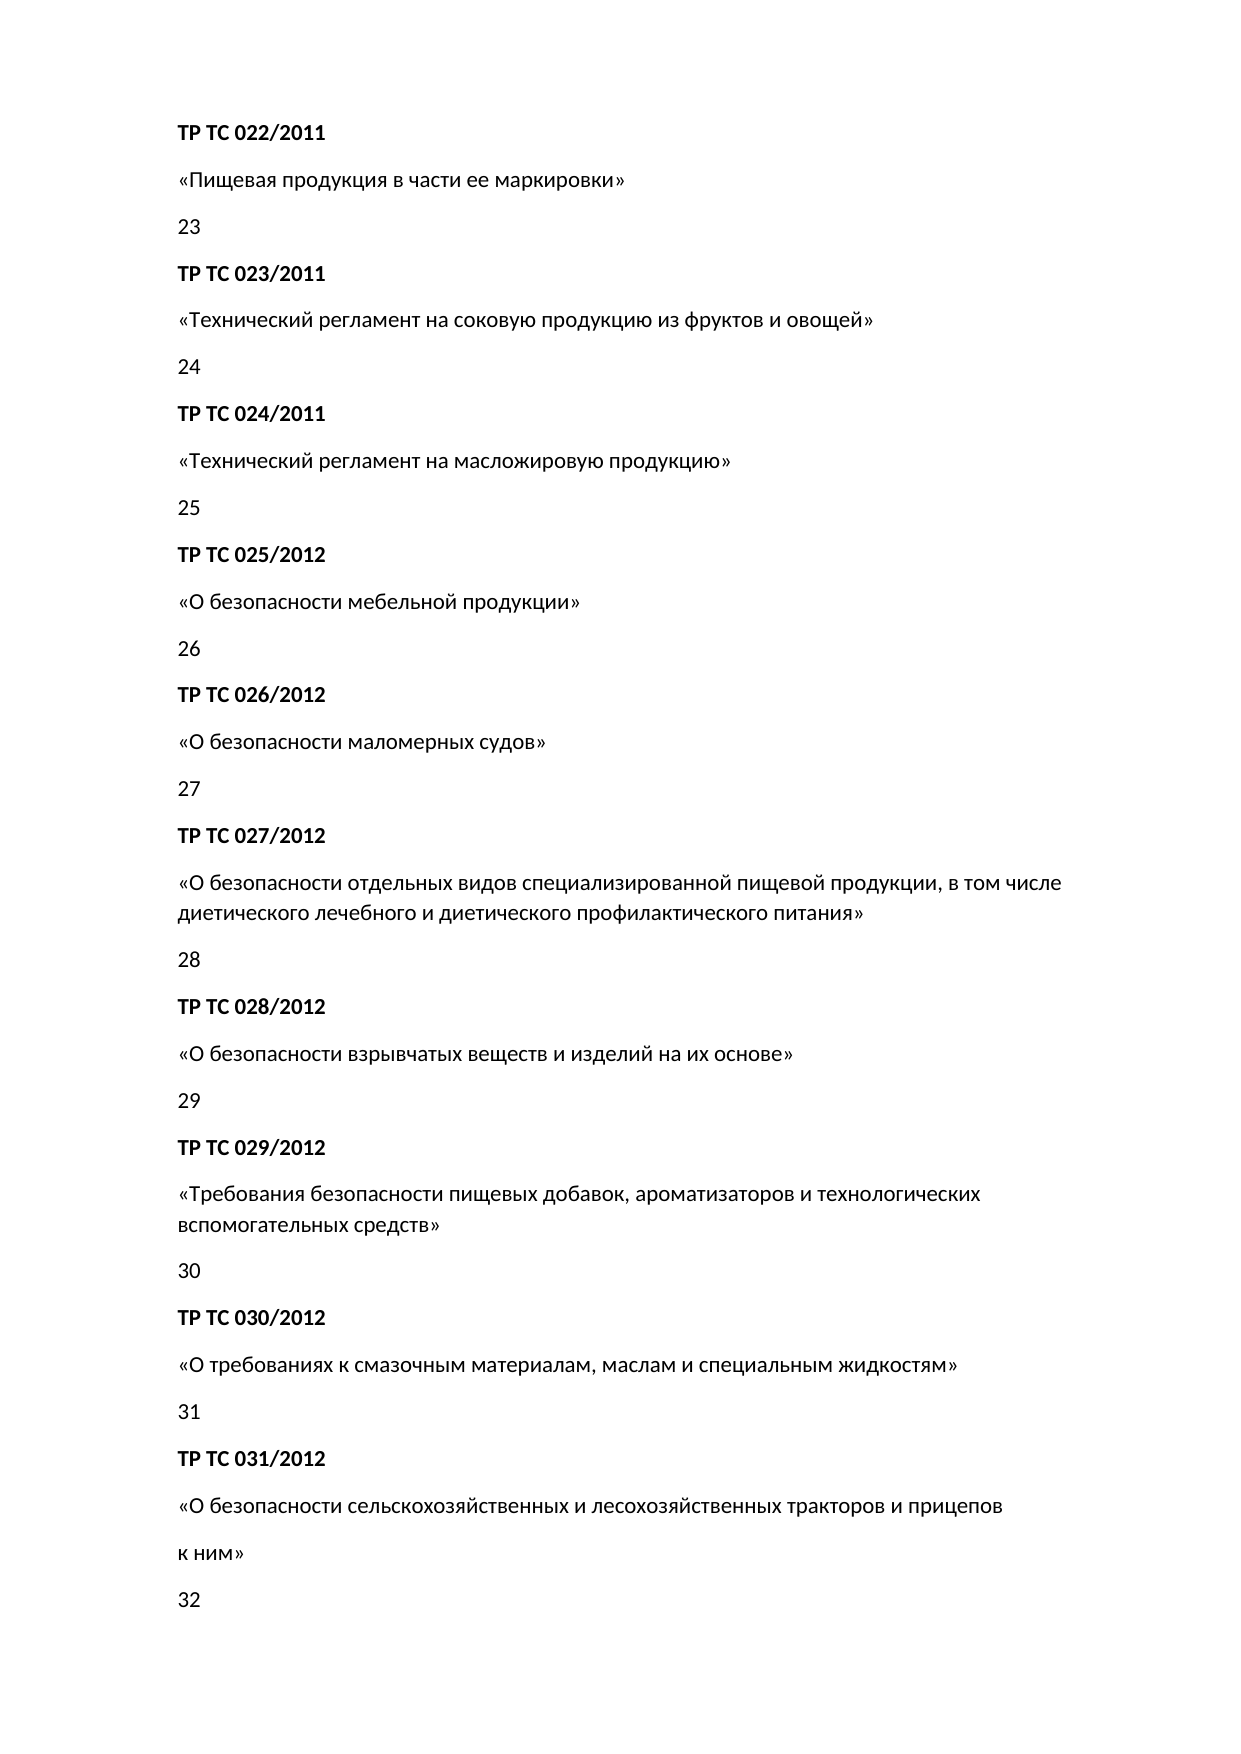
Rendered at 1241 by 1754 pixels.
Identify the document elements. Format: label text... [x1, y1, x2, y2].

text 25 [177, 493, 1152, 521]
text «О безопасности сельскохозяйственных и лесохозяйственных тракторов и прицепов [177, 1491, 1152, 1519]
text ТР ТС 023/2011 [177, 259, 1152, 287]
text 32 [177, 1585, 1152, 1613]
text 26 [177, 634, 1152, 662]
text ТР ТС 027/2012 [177, 821, 1152, 849]
text 27 [177, 774, 1152, 802]
text «О требованиях к смазочным материалам, маслам и специальным жидкостям» [177, 1350, 1152, 1378]
text к ним» [177, 1538, 1152, 1566]
text «О безопасности мебельной продукции» [177, 587, 1152, 615]
text «О безопасности отдельных видов специализированной пищевой продукции, в том числе диетического лечебного и диетического профилактического питания» [177, 868, 1152, 926]
text ТР ТС 028/2012 [177, 992, 1152, 1020]
text 24 [177, 352, 1152, 381]
text 29 [177, 1086, 1152, 1114]
text «Технический регламент на соковую продукцию из фруктов и овощей» [177, 306, 1152, 334]
text 28 [177, 945, 1152, 973]
text «Технический регламент на масложировую продукцию» [177, 446, 1152, 474]
text «О безопасности маломерных судов» [177, 727, 1152, 756]
text 30 [177, 1257, 1152, 1285]
text «Требования безопасности пищевых добавок, ароматизаторов и технологических вспомогательных средств» [177, 1179, 1152, 1238]
text ТР ТС 022/2011 [177, 118, 1152, 146]
text ТР ТС 030/2012 [177, 1303, 1152, 1332]
text «Пищевая продукция в части ее маркировки» [177, 165, 1152, 193]
text ТР ТС 024/2011 [177, 399, 1152, 427]
text «О безопасности взрывчатых веществ и изделий на их основе» [177, 1039, 1152, 1067]
text ТР ТС 026/2012 [177, 681, 1152, 709]
text ТР ТС 031/2012 [177, 1444, 1152, 1472]
text ТР ТС 029/2012 [177, 1133, 1152, 1161]
text 31 [177, 1397, 1152, 1425]
text ТР ТС 025/2012 [177, 540, 1152, 568]
text 23 [177, 212, 1152, 240]
